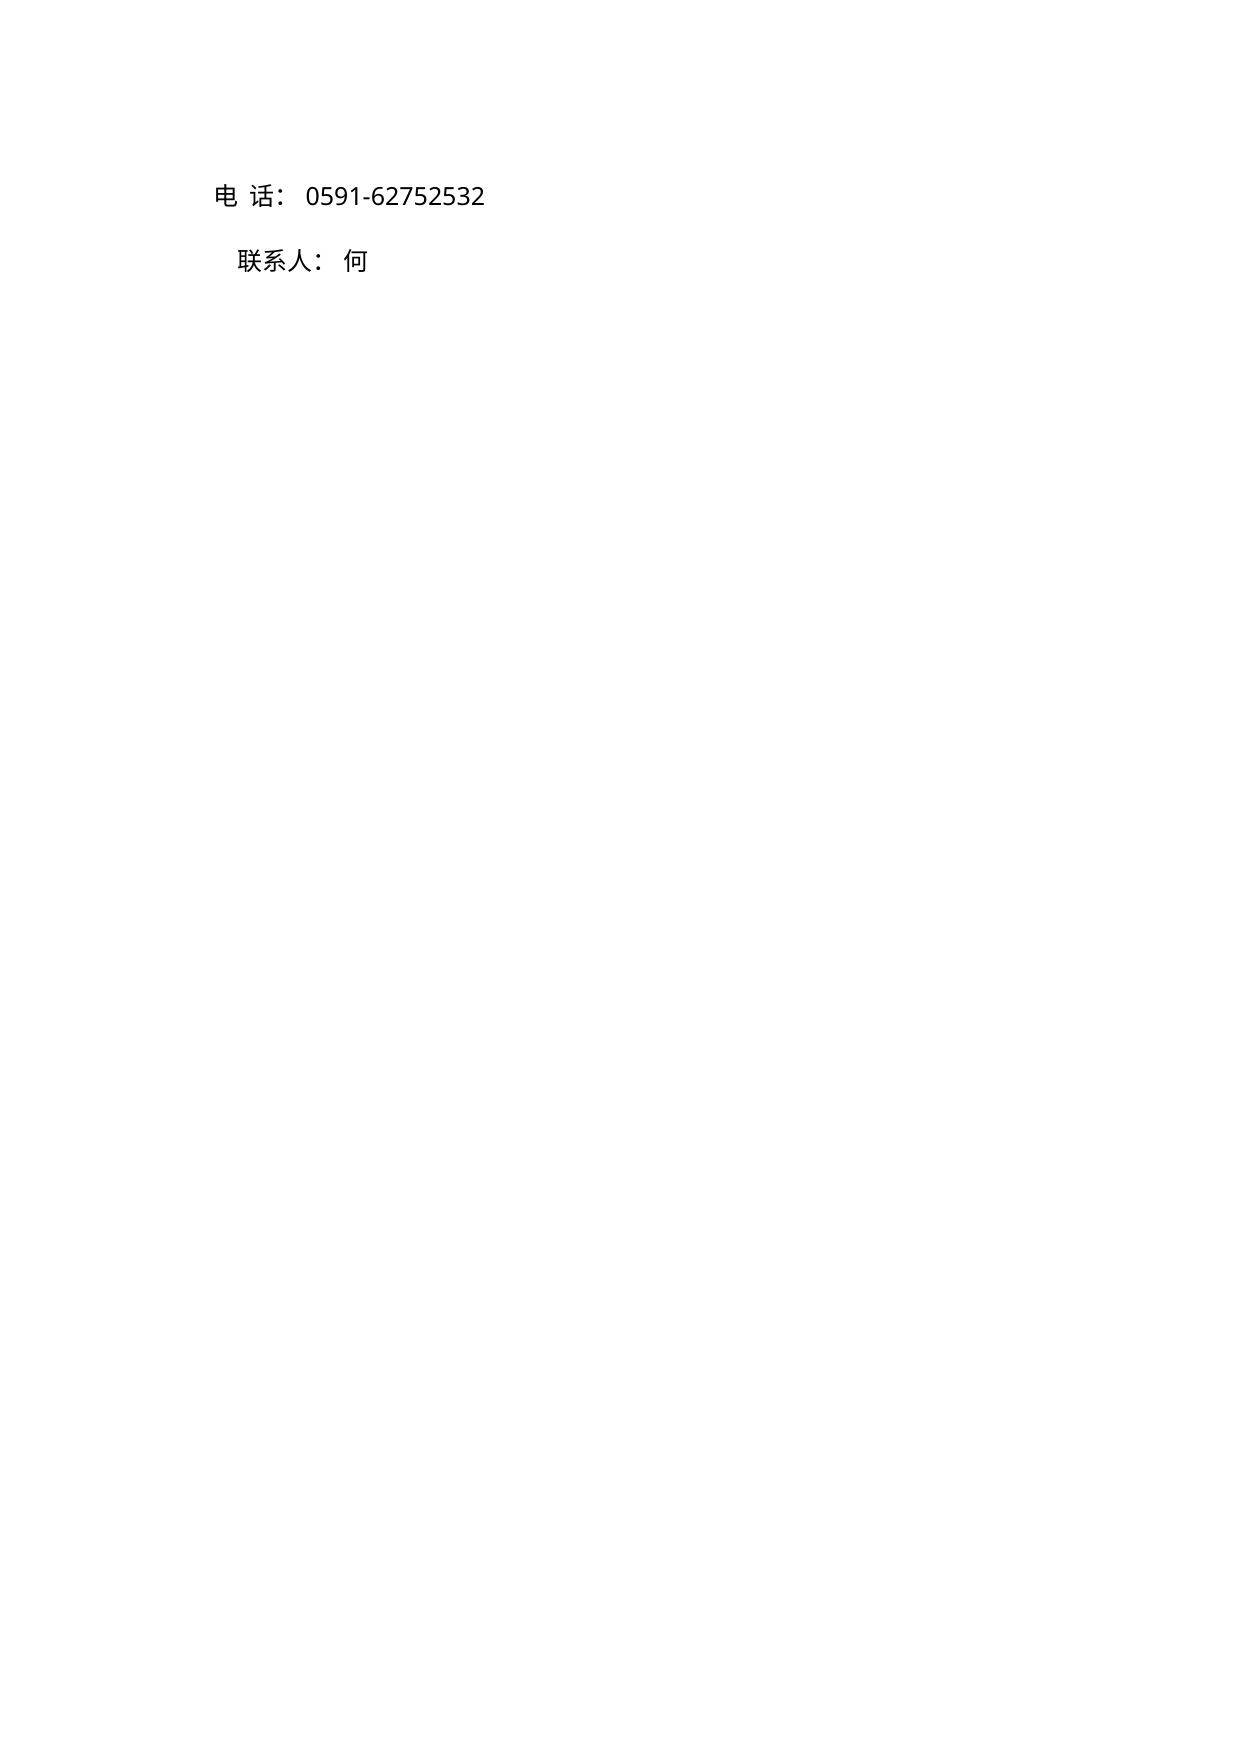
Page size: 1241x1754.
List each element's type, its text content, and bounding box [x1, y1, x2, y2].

text 电 话： 0591-62752532 [187, 162, 1053, 227]
text 联系人： 何 [187, 227, 1053, 292]
